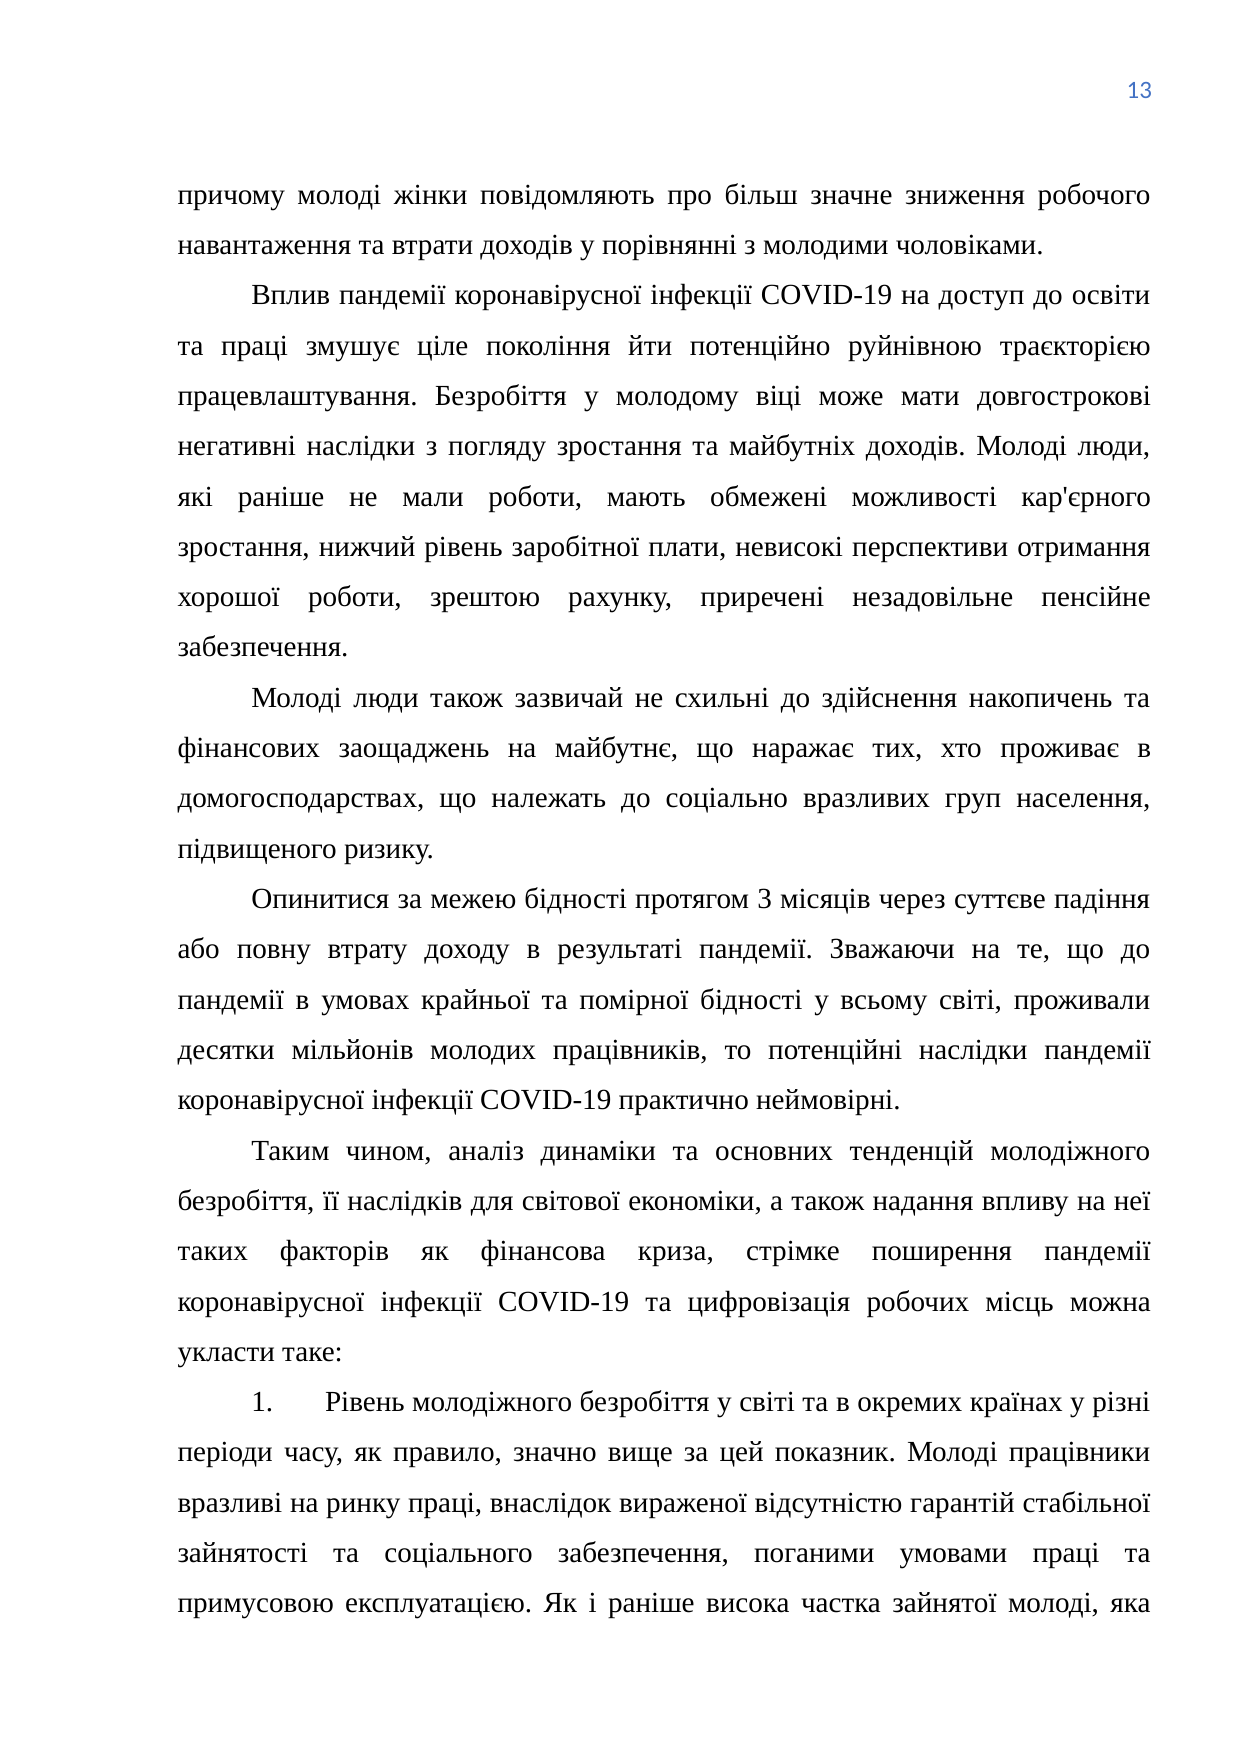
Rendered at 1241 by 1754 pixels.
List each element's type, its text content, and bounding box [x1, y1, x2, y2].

text Молоді люди також зазвичай не схильні до здійснення накопичень та фінансових заощаджень на майбутнє, що наражає тих, хто проживає в домогосподарствах, що належать до соціально вразливих груп населення, підвищеного ризику. [177, 680, 1152, 864]
text Вплив пандемії коронавірусної інфекції COVID-19 на доступ до освіти та праці змушує ціле покоління йти потенційно руйнівною траєкторією працевлаштування. Безробіття у молодому віці може мати довгострокові негативні наслідки з погляду зростання та майбутніх доходів. Молоді люди, які раніше не мали роботи, мають обмежені можливості кар'єрного зростання, нижчий рівень заробітної плати, невисокі перспективи отримання хорошої роботи, зрештою рахунку, приречені незадовільне пенсійне забезпечення. [177, 277, 1152, 663]
text Опинитися за межею бідності протягом 3 місяців через суттєве падіння або повну втрату доходу в результаті пандемії. Зважаючи на те, що до пандемії в умовах крайньої та помірної бідності у всьому світі, проживали десятки мільйонів молодих працівників, то потенційні наслідки пандемії коронавірусної інфекції COVID-19 практично неймовірні. [177, 881, 1152, 1116]
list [177, 1384, 1152, 1619]
text Таким чином, аналіз динаміки та основних тенденцій молодіжного безробіття, її наслідків для світової економіки, а також надання впливу на неї таких факторів як фінансова криза, стрімке поширення пандемії коронавірусної інфекції COVID-19 та цифровізація робочих місць можна укласти таке: [177, 1133, 1152, 1367]
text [177, 177, 1152, 261]
